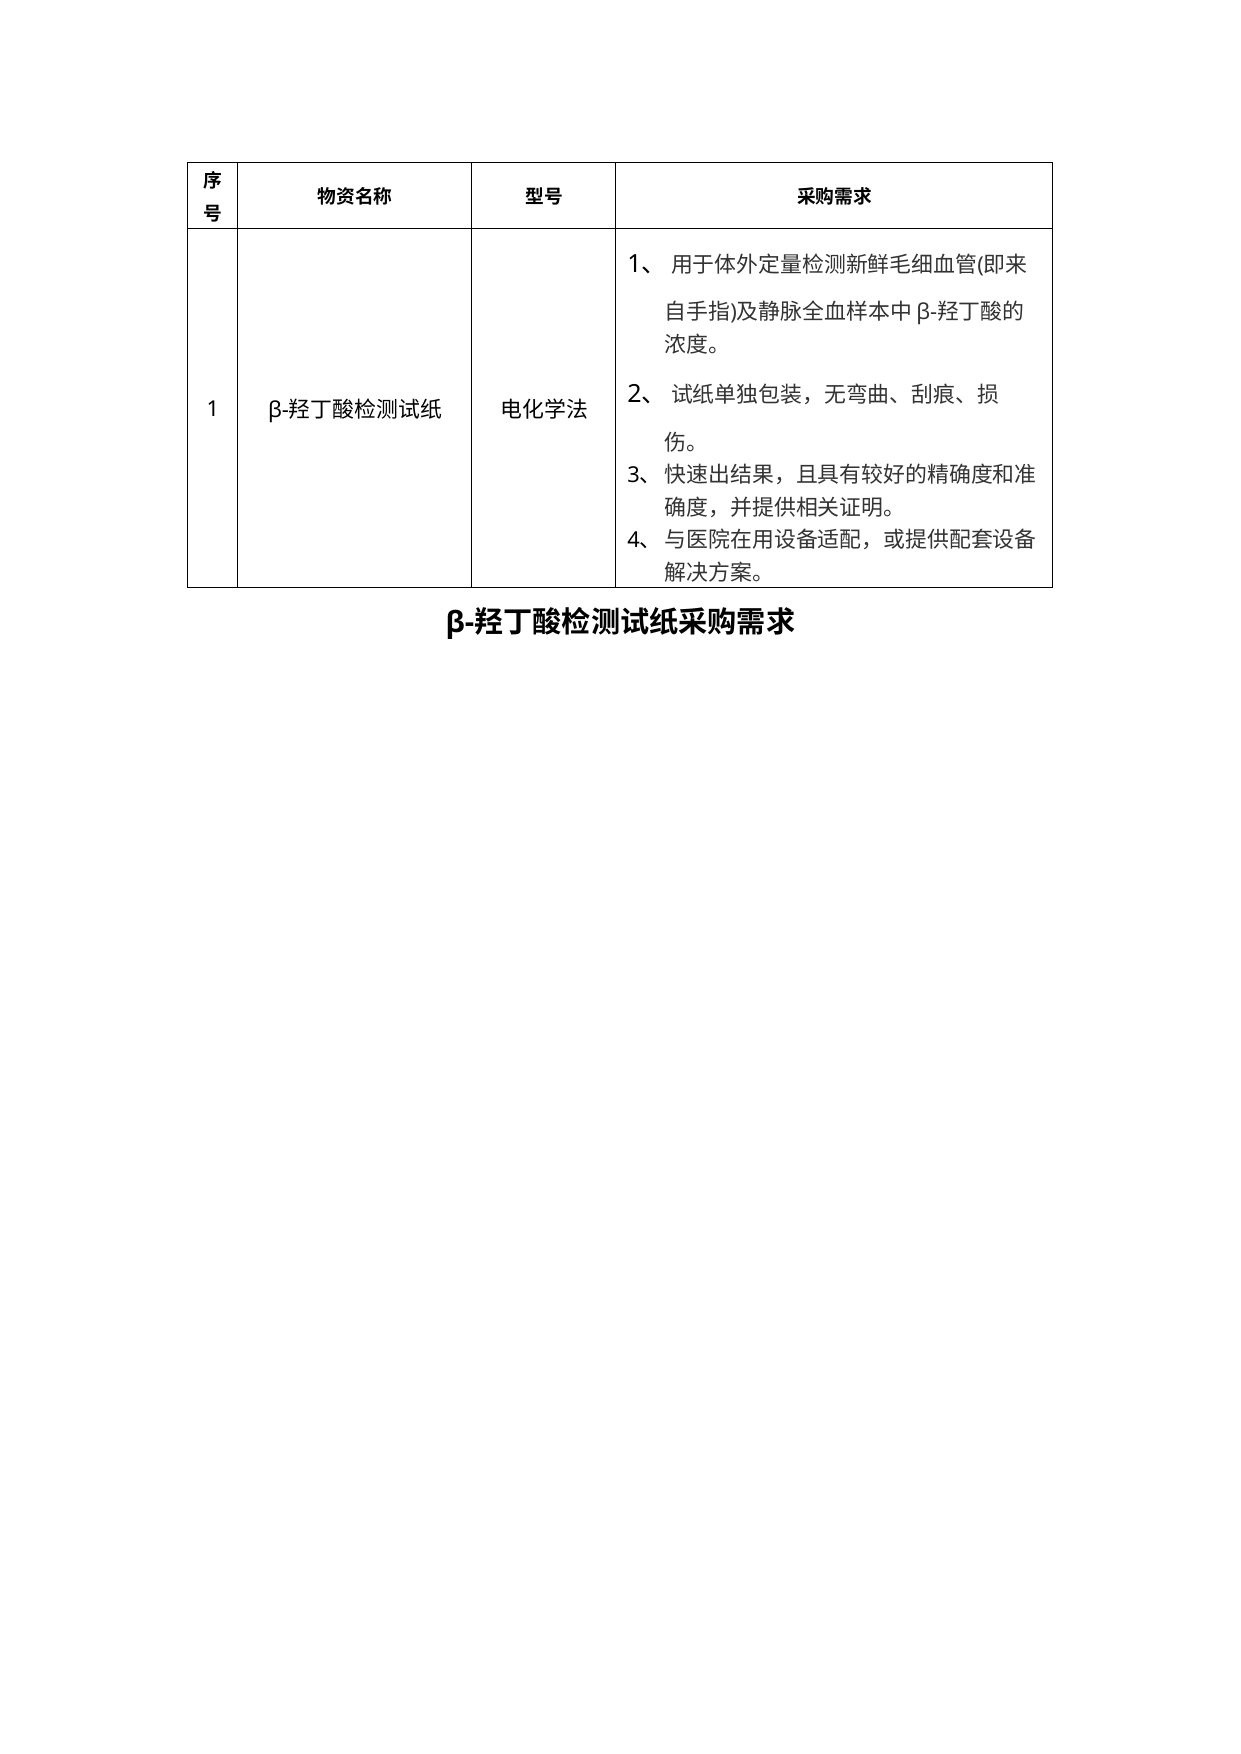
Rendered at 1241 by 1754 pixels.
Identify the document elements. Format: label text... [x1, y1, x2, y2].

table_header 物资名称 [238, 163, 471, 228]
table_cell 用于体外定量检测新鲜毛细血管(即来自手指)及静脉全血样本中β-羟丁酸的浓度。 试纸单独包装，无弯曲、刮痕、损伤。 快速出结果，且具有较好的精确度和准确度，并提供相关证明。 与医院在用设备适配，或提供配套设备解决方案。 [616, 229, 1052, 587]
table_cell β-羟丁酸检测试纸 [238, 229, 471, 587]
text β-羟丁酸检测试纸采购需求 [187, 588, 1053, 653]
table_cell 1 [188, 229, 237, 587]
table_header 型号 [472, 163, 615, 228]
table_header 序号 [188, 163, 237, 228]
table_header 采购需求 [616, 163, 1052, 228]
table_cell 电化学法 [472, 229, 615, 587]
